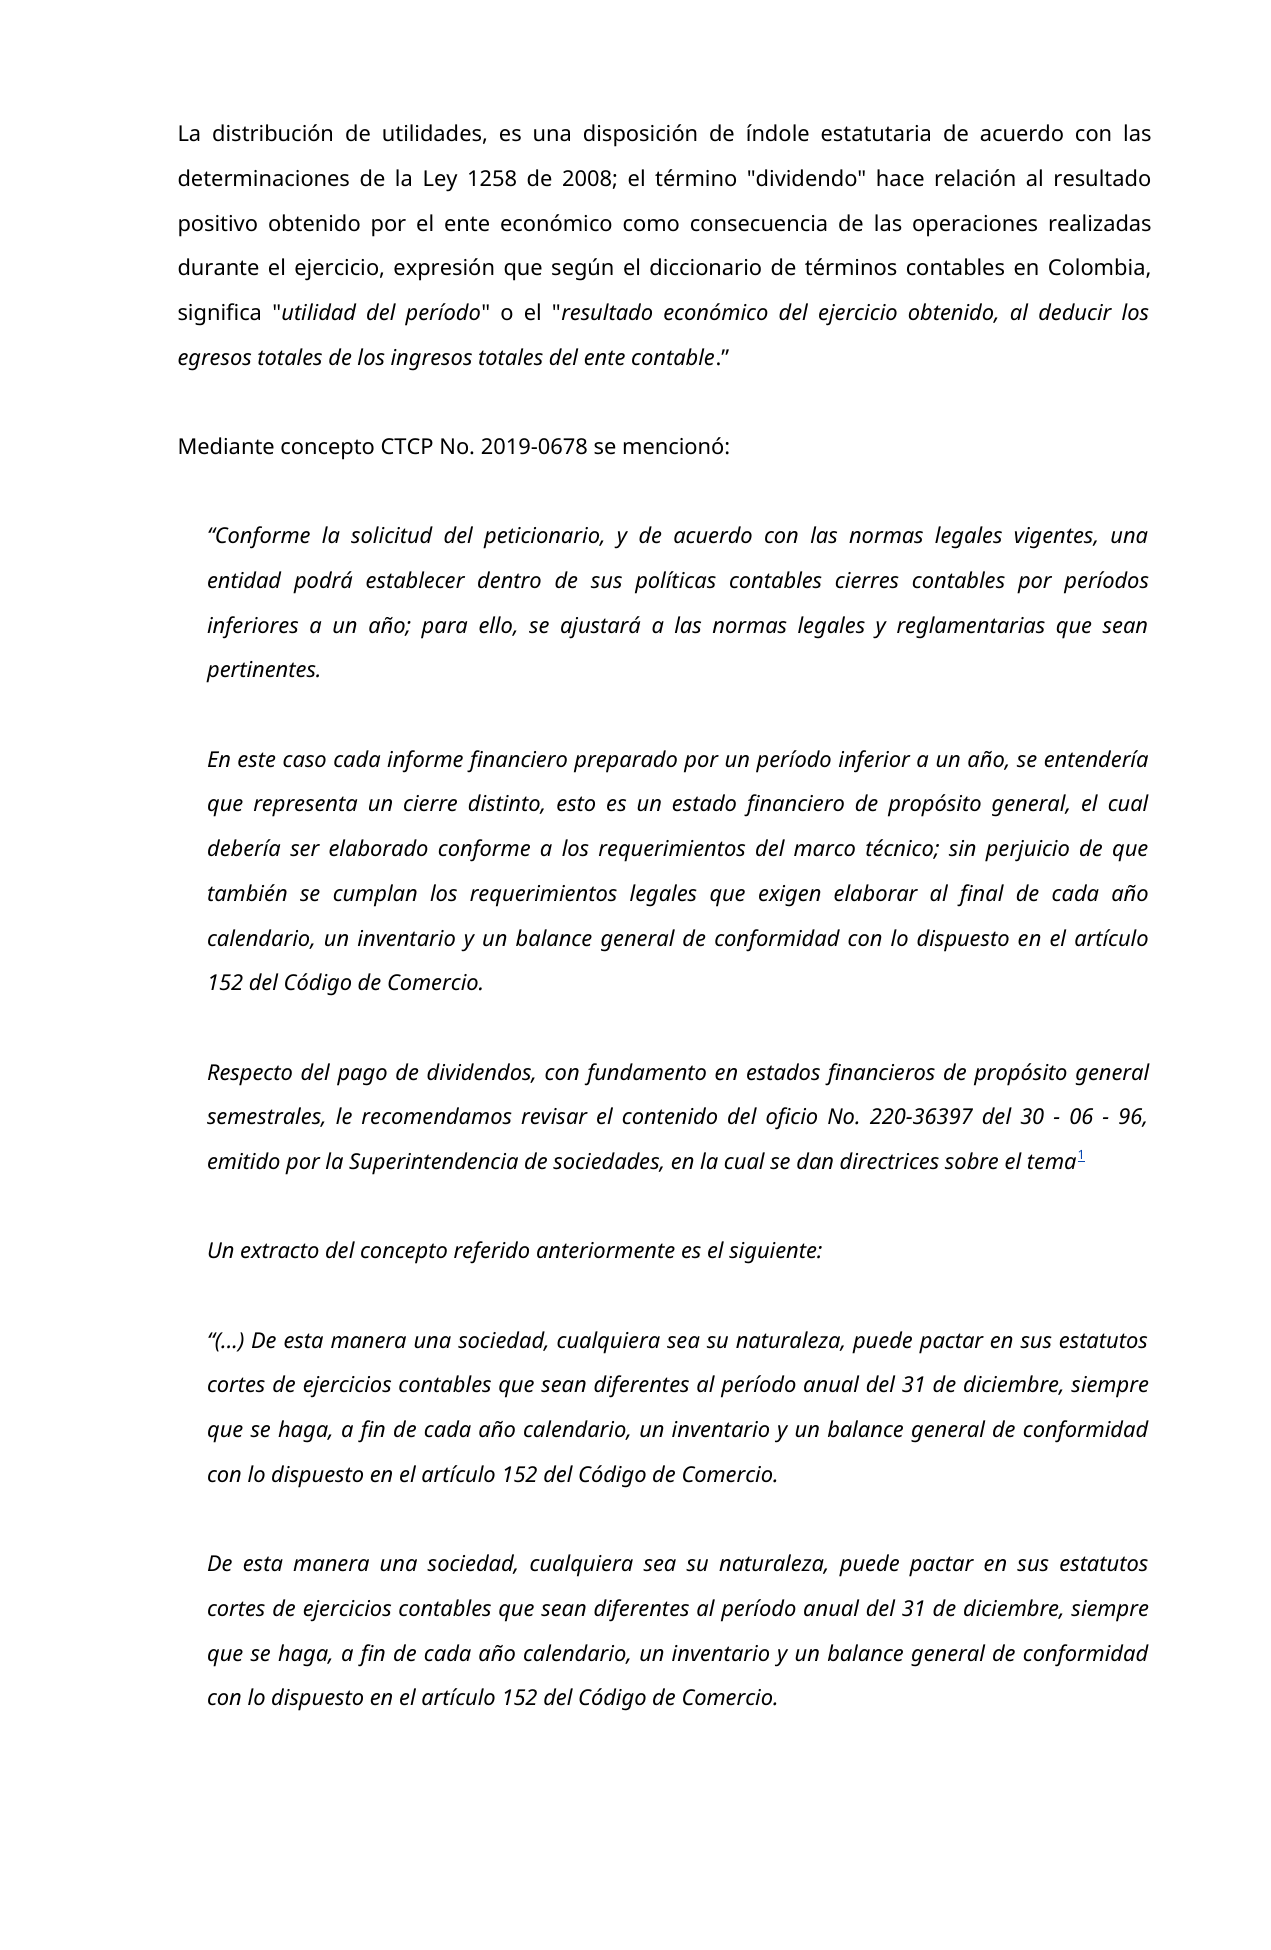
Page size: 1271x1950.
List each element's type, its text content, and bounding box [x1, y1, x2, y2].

text La distribución de utilidades, es una disposición de índole estatutaria de acuerdo con las determinaciones de la Ley 1258 de 2008; el término "dividendo" hace relación al resultado positivo obtenido por el ente económico como consecuencia de las operaciones realizadas durante el ejercicio, expresión que según el diccionario de términos contables en Colombia, significa "utilidad del período" o el "resultado económico del ejercicio obtenido, al deducir los egresos totales de los ingresos totales del ente contable.” [177, 118, 1153, 371]
text “Conforme la solicitud del peticionario, y de acuerdo con las normas legales vigentes, una entidad podrá establecer dentro de sus políticas contables cierres contables por períodos inferiores a un año; para ello, se ajustará a las normas legales y reglamentarias que sean pertinentes. [207, 520, 1153, 684]
text Un extracto del concepto referido anteriormente es el siguiente: [207, 1235, 1153, 1265]
text Respecto del pago de dividendos, con fundamento en estados financieros de propósito general semestrales, le recomendamos revisar el contenido del oficio No. 220-36397 del 30 - 06 - 96, emitido por la Superintendencia de sociedades, en la cual se dan directrices sobre el tema1 [207, 1057, 1153, 1176]
text En este caso cada informe financiero preparado por un período inferior a un año, se entendería que representa un cierre distinto, esto es un estado financiero de propósito general, el cual debería ser elaborado conforme a los requerimientos del marco técnico; sin perjuicio de que también se cumplan los requerimientos legales que exigen elaborar al final de cada año calendario, un inventario y un balance general de conformidad con lo dispuesto en el artículo 152 del Código de Comercio. [207, 744, 1153, 997]
text Mediante concepto CTCP No. 2019-0678 se mencionó: [177, 431, 1153, 461]
text “(...) De esta manera una sociedad, cualquiera sea su naturaleza, puede pactar en sus estatutos cortes de ejercicios contables que sean diferentes al período anual del 31 de diciembre, siempre que se haga, a fin de cada año calendario, un inventario y un balance general de conformidad con lo dispuesto en el artículo 152 del Código de Comercio. [207, 1325, 1153, 1488]
text De esta manera una sociedad, cualquiera sea su naturaleza, puede pactar en sus estatutos cortes de ejercicios contables que sean diferentes al período anual del 31 de diciembre, siempre que se haga, a fin de cada año calendario, un inventario y un balance general de conformidad con lo dispuesto en el artículo 152 del Código de Comercio. [207, 1548, 1153, 1712]
